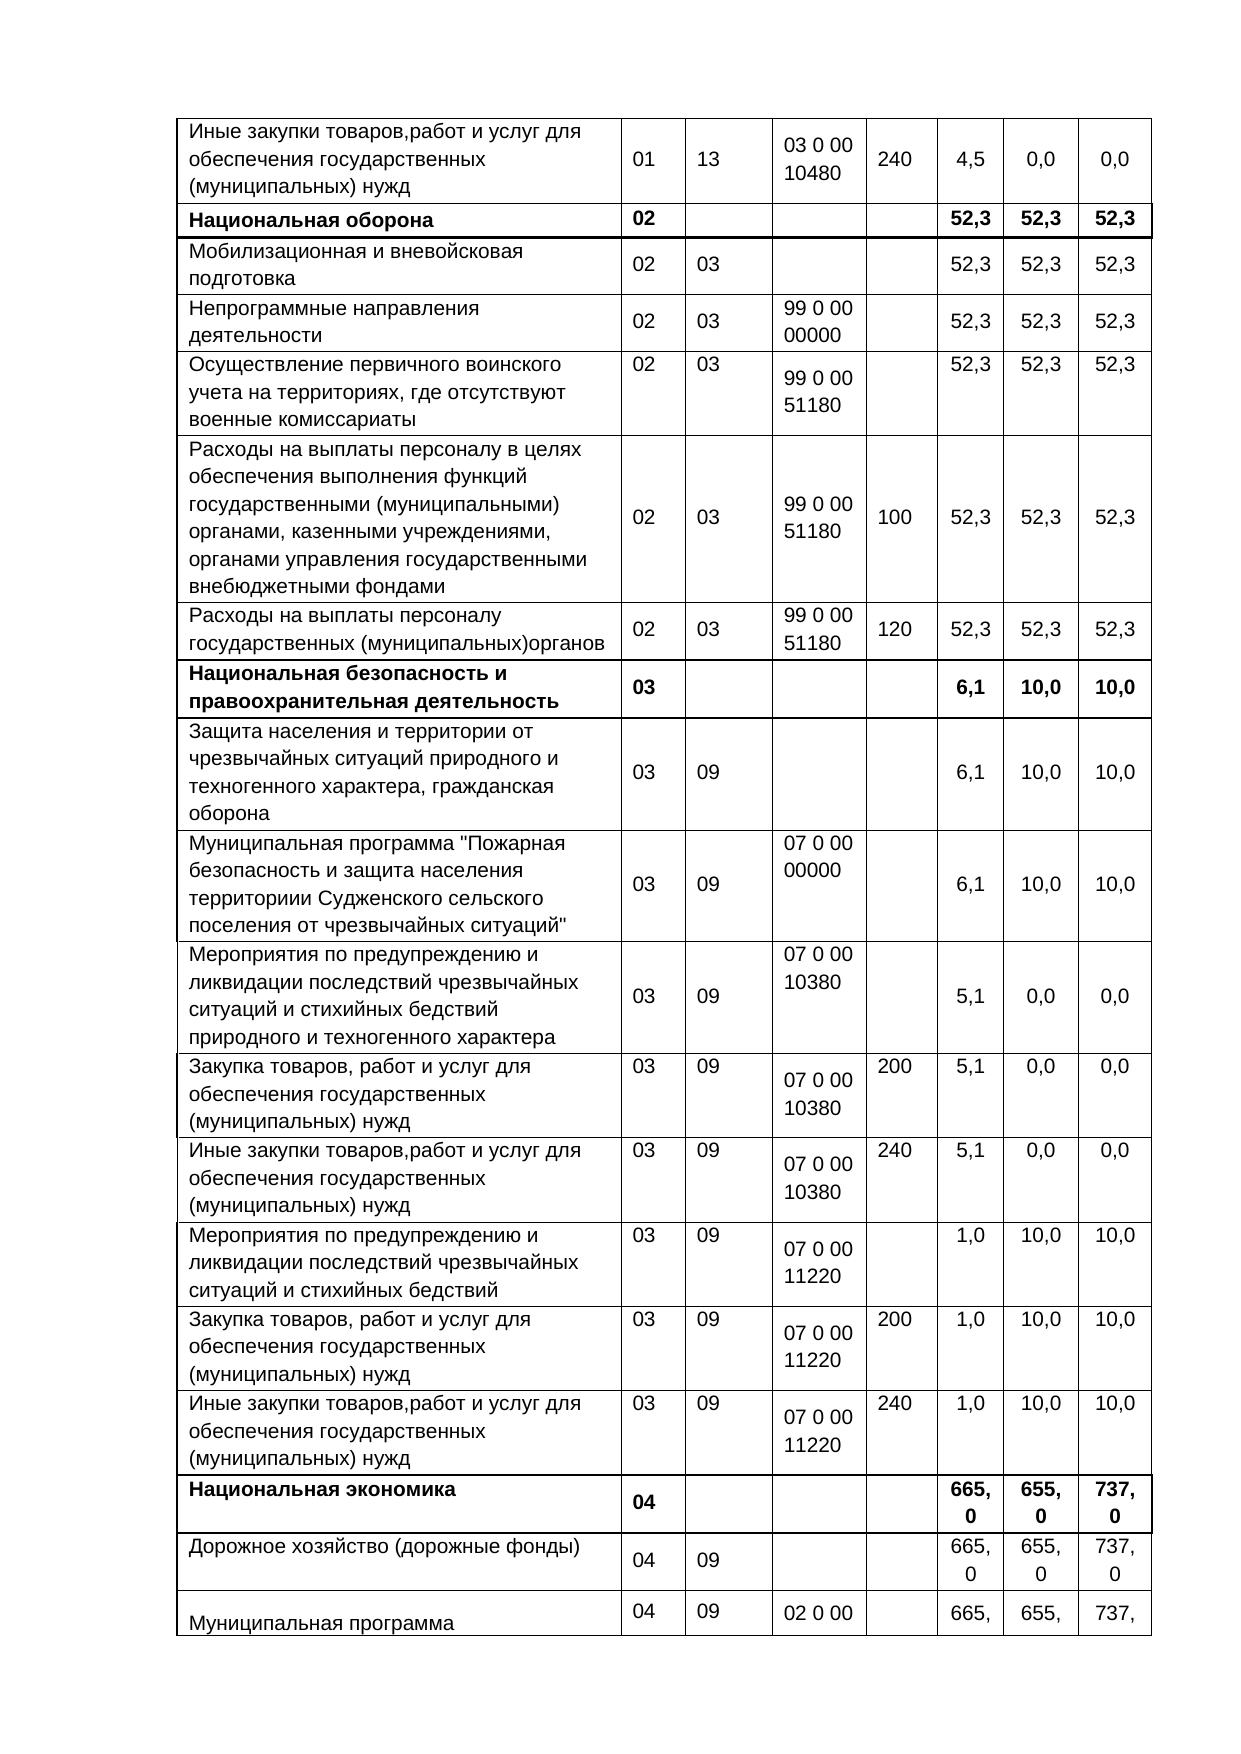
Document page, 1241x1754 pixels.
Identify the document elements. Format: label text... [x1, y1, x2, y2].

table_cell 99 0 00 51180 [773, 352, 866, 435]
table_cell 737,0 [1079, 1591, 1151, 1635]
table_cell Национальная оборона [178, 204, 621, 236]
table_cell 52,3 [938, 204, 1003, 236]
table_cell 52,3 [938, 239, 1003, 294]
table_cell 52,3 [1079, 603, 1151, 659]
table_cell 99 0 00 00000 [773, 295, 866, 351]
table_cell 02 [622, 603, 685, 659]
table_cell 5,1 [938, 1054, 1003, 1137]
table_cell 10,0 [1004, 661, 1078, 717]
table_cell 6,1 [938, 719, 1003, 829]
table_cell Иные закупки товаров,работ и услуг для обеспечения государственных (муниципальных) нужд [178, 1391, 621, 1474]
table_cell 10,0 [1004, 1223, 1078, 1306]
table_cell Национальная экономика [178, 1476, 621, 1532]
table_cell 03 [622, 942, 685, 1053]
table_cell 0,0 [1079, 942, 1151, 1053]
table_cell 03 [686, 352, 772, 435]
table_cell 737,0 [1079, 1476, 1151, 1532]
table_cell 0,0 [1079, 119, 1151, 202]
table_cell 10,0 [1004, 831, 1078, 941]
table_cell Непрограммные направления деятельности [178, 295, 621, 351]
table_cell Национальная безопасность и правоохранительная деятельность [178, 661, 621, 717]
table_cell [686, 1476, 772, 1532]
table_cell 09 [686, 831, 772, 941]
table_cell 03 [622, 1223, 685, 1306]
table_cell 6,1 [938, 661, 1003, 717]
table_cell 01 [622, 119, 685, 202]
table_cell [867, 942, 937, 1053]
table_cell 03 [686, 436, 772, 602]
table_cell Закупка товаров, работ и услуг для обеспечения государственных (муниципальных) нужд [178, 1054, 621, 1137]
table_cell 0,0 [1004, 119, 1078, 202]
table_cell 4,5 [938, 119, 1003, 202]
table_cell [773, 1476, 866, 1532]
table_cell Защита населения и территории от чрезвычайных ситуаций природного и техногенного характера, гражданская оборона [178, 719, 621, 829]
table_cell 03 [686, 295, 772, 351]
table_cell 09 [686, 1307, 772, 1390]
table_cell 10,0 [1079, 661, 1151, 717]
table_cell 1,0 [938, 1391, 1003, 1474]
table_cell 09 [686, 1391, 772, 1474]
table_cell [773, 1534, 866, 1590]
table_cell 03 [686, 603, 772, 659]
table_cell Муниципальная программа "Пожарная безопасность и защита населения территориии Судженского сельского поселения от чрезвычайных ситуаций" [178, 831, 621, 941]
table_cell [773, 661, 866, 717]
table_cell 0,0 [1079, 1138, 1151, 1222]
table_cell 52,3 [1004, 603, 1078, 659]
table_cell 52,3 [1079, 352, 1151, 435]
table_cell Мероприятия по предупреждению и ликвидации последствий чрезвычайных ситуаций и стихийных бедствий природного и техногенного характера [178, 942, 621, 1053]
table_cell 07 0 00 11220 [773, 1391, 866, 1474]
table_cell 52,3 [1004, 352, 1078, 435]
table_cell Мероприятия по предупреждению и ликвидации последствий чрезвычайных ситуаций и стихийных бедствий [178, 1223, 621, 1306]
table_cell 52,3 [1079, 436, 1151, 602]
table_cell Иные закупки товаров,работ и услуг для обеспечения государственных (муниципальных) нужд [178, 1138, 621, 1222]
table_cell 10,0 [1004, 1307, 1078, 1390]
table_cell 03 [622, 1391, 685, 1474]
table_cell 07 0 00 11220 [773, 1307, 866, 1390]
table_cell 200 [867, 1307, 937, 1390]
table_cell 02 [622, 204, 685, 236]
table_cell 09 [686, 942, 772, 1053]
table_cell 737,0 [1079, 1534, 1151, 1590]
table_cell 665,0 [938, 1476, 1003, 1532]
table_cell 07 0 00 10380 [773, 942, 866, 1053]
table_cell Осуществление первичного воинского учета на территориях, где отсутствуют военные комиссариаты [178, 352, 621, 435]
table_cell 09 [686, 1534, 772, 1590]
table_cell 10,0 [1079, 1391, 1151, 1474]
table_cell 10,0 [1079, 831, 1151, 941]
table_cell 52,3 [1004, 239, 1078, 294]
table_cell 0,0 [1004, 1054, 1078, 1137]
table_cell 5,1 [938, 942, 1003, 1053]
table_cell 665,0 [938, 1534, 1003, 1590]
table_cell 0,0 [1079, 1054, 1151, 1137]
table_cell 665,0 [938, 1591, 1003, 1635]
table_cell [686, 204, 772, 236]
table_cell [867, 352, 937, 435]
table_cell 02 [622, 295, 685, 351]
table_cell [773, 719, 866, 829]
table_cell 02 [622, 436, 685, 602]
table_cell 52,3 [1079, 239, 1151, 294]
table_cell 07 0 00 10380 [773, 1138, 866, 1222]
table_cell 03 [686, 239, 772, 294]
table_cell [867, 239, 937, 294]
table_cell Иные закупки товаров,работ и услуг для обеспечения государственных (муниципальных) нужд [178, 119, 621, 202]
table_cell 02 [622, 352, 685, 435]
table_cell 10,0 [1004, 1391, 1078, 1474]
table_cell 240 [867, 1391, 937, 1474]
table_cell 0,0 [1004, 1138, 1078, 1222]
table_cell 52,3 [1079, 295, 1151, 351]
table_cell 1,0 [938, 1223, 1003, 1306]
table_cell 10,0 [1079, 1307, 1151, 1390]
table_cell Мобилизационная и вневойсковая подготовка [178, 239, 621, 294]
table_cell 10,0 [1079, 719, 1151, 829]
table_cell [178, 1591, 621, 1635]
table_cell 52,3 [938, 603, 1003, 659]
table_cell 200 [867, 1054, 937, 1137]
table_cell [867, 1223, 937, 1306]
table_cell 100 [867, 436, 937, 602]
table_cell 03 [622, 831, 685, 941]
table_cell 04 [622, 1476, 685, 1532]
table_cell 99 0 00 51180 [773, 436, 866, 602]
table_cell 52,3 [1079, 204, 1151, 236]
table_cell 120 [867, 603, 937, 659]
table_cell 03 [622, 1138, 685, 1222]
table_cell 52,3 [938, 295, 1003, 351]
table_cell 52,3 [1004, 295, 1078, 351]
table_cell [867, 295, 937, 351]
table_cell Расходы на выплаты персоналу в целях обеспечения выполнения функций государственными (муниципальными) органами, казенными учреждениями, органами управления государственными внебюджетными фондами [178, 436, 621, 602]
table_cell [867, 719, 937, 829]
table_cell 09 [686, 719, 772, 829]
table_cell 99 0 00 51180 [773, 603, 866, 659]
table_cell Расходы на выплаты персоналу государственных (муниципальных)органов [178, 603, 621, 659]
table_cell Дорожное хозяйство (дорожные фонды) [178, 1534, 621, 1590]
table_cell 52,3 [938, 352, 1003, 435]
table_cell 02 [622, 239, 685, 294]
table_cell 03 0 00 10480 [773, 119, 866, 202]
table_cell 04 [622, 1591, 685, 1635]
table_cell 07 0 00 10380 [773, 1054, 866, 1137]
table_cell 52,3 [1004, 436, 1078, 602]
table_cell [867, 204, 937, 236]
table_cell 655,0 [1004, 1591, 1078, 1635]
table_cell 240 [867, 1138, 937, 1222]
table_cell 03 [622, 719, 685, 829]
table_cell 03 [622, 1307, 685, 1390]
table_cell [867, 831, 937, 941]
table_cell [773, 204, 866, 236]
table_cell [867, 1591, 937, 1635]
table_cell 52,3 [938, 436, 1003, 602]
table_cell [867, 661, 937, 717]
table_cell 655,0 [1004, 1534, 1078, 1590]
table_cell Закупка товаров, работ и услуг для обеспечения государственных (муниципальных) нужд [178, 1307, 621, 1390]
table_cell 10,0 [1004, 719, 1078, 829]
table_cell 52,3 [1004, 204, 1078, 236]
table_cell 07 0 00 11220 [773, 1223, 866, 1306]
table_cell 13 [686, 119, 772, 202]
table_cell 09 [686, 1591, 772, 1635]
table_cell 0,0 [1004, 942, 1078, 1053]
table_cell 655,0 [1004, 1476, 1078, 1532]
table_cell 03 [622, 1054, 685, 1137]
table_cell 09 [686, 1054, 772, 1137]
table_cell 10,0 [1079, 1223, 1151, 1306]
table_cell 03 [622, 661, 685, 717]
table_cell 09 [686, 1223, 772, 1306]
table_cell 09 [686, 1138, 772, 1222]
table_cell 1,0 [938, 1307, 1003, 1390]
table_cell [773, 239, 866, 294]
table_cell [867, 1476, 937, 1532]
table_cell 07 0 00 00000 [773, 831, 866, 941]
table_cell 240 [867, 119, 937, 202]
table_cell 04 [622, 1534, 685, 1590]
table_cell 02 0 00 00000 [773, 1591, 866, 1635]
table_cell [686, 661, 772, 717]
table_cell 6,1 [938, 831, 1003, 941]
table_cell [867, 1534, 937, 1590]
table_cell 5,1 [938, 1138, 1003, 1222]
